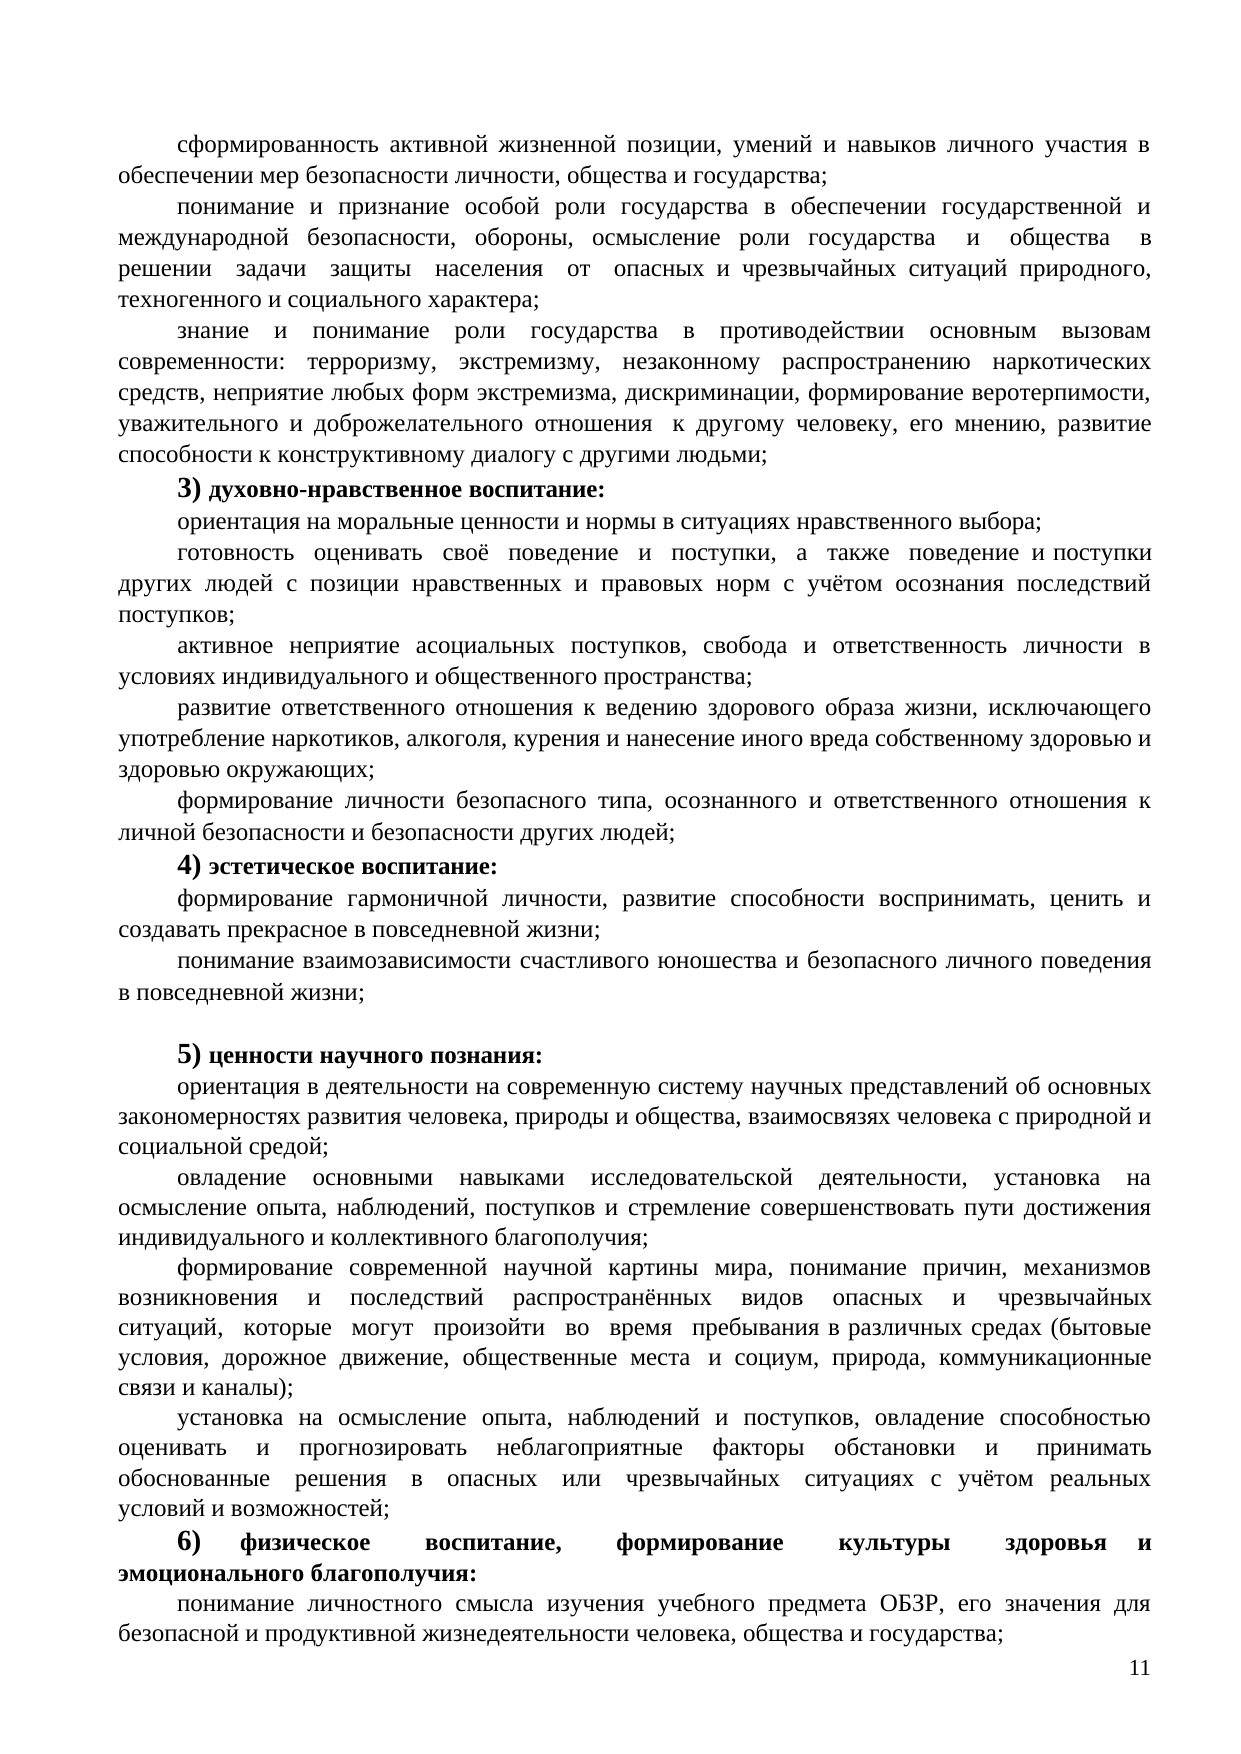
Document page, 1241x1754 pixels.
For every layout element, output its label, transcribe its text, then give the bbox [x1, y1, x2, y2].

subtitle духовно-нравственное воспитание: [177, 471, 1163, 504]
text формирование современной научной картины мира, понимание причин, механизмов возникновения и последствий распространённых видов опасных и чрезвычайных ситуаций, которые могут произойти во время пребывания в различных средах (бытовые условия, дорожное движение, общественные места и социум, природа, коммуникационные связи и каналы); [118, 1252, 1152, 1401]
text понимание личностного смысла изучения учебного предмета ОБЗР, его значения для безопасной и продуктивной жизнедеятельности человека, общества и государства; [118, 1588, 1152, 1647]
text знание и понимание роли государства в противодействии основным вызовам современности: терроризму, экстремизму, незаконному распространению наркотических средств, неприятие любых форм экстремизма, дискриминации, формирование веротерпимости, уважительного и доброжелательного отношения к другому человеку, его мнению, развитие способности к конструктивному диалогу с другими людьми; [118, 315, 1152, 468]
text ориентация на моральные ценности и нормы в ситуациях нравственного выбора; [118, 506, 1152, 535]
text установка на осмысление опыта, наблюдений и поступков, овладение способностью оценивать и прогнозировать неблагоприятные факторы обстановки и принимать обоснованные решения в опасных или чрезвычайных ситуациях с учётом реальных условий и возможностей; [118, 1402, 1152, 1521]
text активное неприятие асоциальных поступков, свобода и ответственность личности в условиях индивидуального и общественного пространства; [118, 630, 1152, 690]
text понимание взаимозависимости счастливого юношества и безопасного личного поведения в повседневной жизни; [118, 946, 1152, 1005]
text формирование личности безопасного типа, осознанного и ответственного отношения к личной безопасности и безопасности других людей; [118, 786, 1152, 845]
subtitle ценности научного познания: [177, 1036, 1163, 1069]
subtitle эстетическое воспитание: [177, 848, 1163, 881]
subtitle физическое воспитание, формирование культуры здоровья и эмоционального благополучия: [118, 1523, 1152, 1586]
text ориентация в деятельности на современную систему научных представлений об основных закономерностях развития человека, природы и общества, взаимосвязях человека с природной и социальной средой; [118, 1071, 1152, 1160]
text сформированность активной жизненной позиции, умений и навыков личного участия в обеспечении мер безопасности личности, общества и государства; [118, 129, 1152, 189]
text формирование гармоничной личности, развитие способности воспринимать, ценить и создавать прекрасное в повседневной жизни; [118, 883, 1152, 943]
text развитие ответственного отношения к ведению здорового образа жизни, исключающего употребление наркотиков, алкоголя, курения и нанесение иного вреда собственному здоровью и здоровью окружающих; [118, 692, 1152, 783]
text понимание и признание особой роли государства в обеспечении государственной и международной безопасности, обороны, осмысление роли государства и общества в решении задачи защиты населения от опасных и чрезвычайных ситуаций природного, техногенного и социального характера; [118, 191, 1152, 313]
text готовность оценивать своё поведение и поступки, а также поведение и поступки других людей с позиции нравственных и правовых норм с учётом осознания последствий поступков; [118, 537, 1152, 628]
text овладение основными навыками исследовательской деятельности, установка на осмысление опыта, наблюдений, поступков и стремление совершенствовать пути достижения индивидуального и коллективного благополучия; [118, 1162, 1152, 1251]
